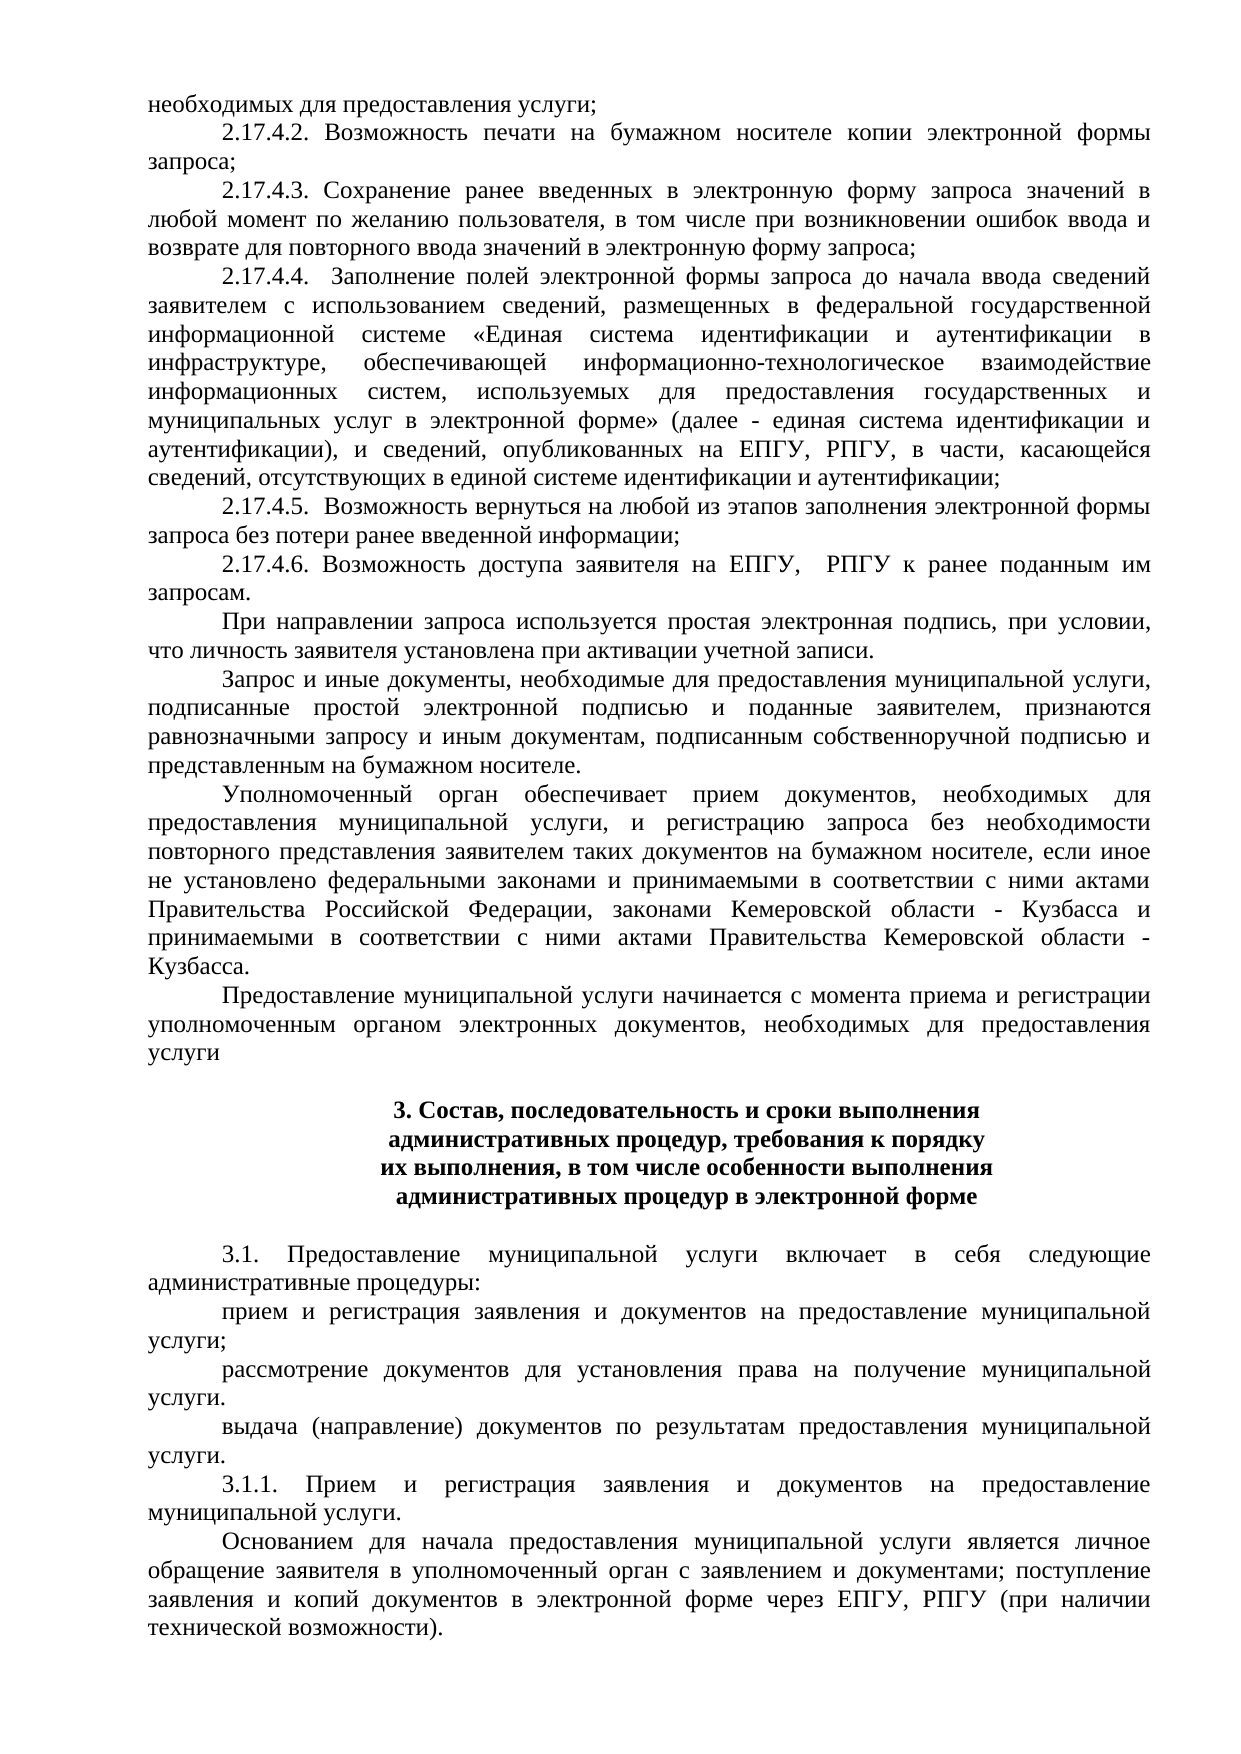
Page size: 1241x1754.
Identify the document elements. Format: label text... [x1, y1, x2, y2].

text 2.17.4.3. Сохранение ранее введенных в электронную форму запроса значений в любой момент по желанию пользователя, в том числе при возникновении ошибок ввода и возврате для повторного ввода значений в электронную форму запроса; [148, 175, 1152, 261]
text выдача (направление) документов по результатам предоставления муниципальной услуги. [148, 1411, 1152, 1469]
text 2.17.4.4. Заполнение полей электронной формы запроса до начала ввода сведений заявителем с использованием сведений, размещенных в федеральной государственной информационной системе «Единая система идентификации и аутентификации в инфраструктуре, обеспечивающей информационно-технологическое взаимодействие информационных систем, используемых для предоставления государственных и муниципальных услуг в электронной форме» (далее - единая система идентификации и аутентификации), и сведений, опубликованных на ЕПГУ, РПГУ, в части, касающейся сведений, отсутствующих в единой системе идентификации и аутентификации; [148, 261, 1152, 491]
text рассмотрение документов для установления права на получение муниципальной услуги. [148, 1354, 1152, 1411]
text Уполномоченный орган обеспечивает прием документов, необходимых для предоставления муниципальной услуги, и регистрацию запроса без необходимости повторного представления заявителем таких документов на бумажном носителе, если иное не установлено федеральными законами и принимаемыми в соответствии с ними актами Правительства Российской Федерации, законами Кемеровской области - Кузбасса и принимаемыми в соответствии с ними актами Правительства Кемеровской области - Кузбасса. [148, 779, 1152, 980]
text 2.17.4.6. Возможность доступа заявителя на ЕПГУ, РПГУ к ранее поданным им запросам. [148, 549, 1152, 606]
text При направлении запроса используется простая электронная подпись, при условии, что личность заявителя установлена при активации учетной записи. [148, 606, 1152, 664]
text административных процедур в электронной форме [148, 1181, 1152, 1210]
text 3.1.1. Прием и регистрация заявления и документов на предоставление муниципальной услуги. [148, 1469, 1152, 1526]
text Предоставление муниципальной услуги начинается с момента приема и регистрации уполномоченным органом электронных документов, необходимых для предоставления услуги [148, 980, 1152, 1066]
text 2.17.4.2. Возможность печати на бумажном носителе копии электронной формы запроса; [148, 117, 1152, 175]
text прием и регистрация заявления и документов на предоставление муниципальной услуги; [148, 1296, 1152, 1354]
text 2.17.4.5. Возможность вернуться на любой из этапов заполнения электронной формы запроса без потери ранее введенной информации; [148, 491, 1152, 549]
text их выполнения, в том числе особенности выполнения [148, 1152, 1152, 1181]
text Запрос и иные документы, необходимые для предоставления муниципальной услуги, подписанные простой электронной подписью и поданные заявителем, признаются равнозначными запросу и иным документам, подписанным собственноручной подписью и представленным на бумажном носителе. [148, 664, 1152, 779]
text 3. Состав, последовательность и сроки выполнения [148, 1095, 1152, 1124]
text административных процедур, требования к порядку [148, 1124, 1152, 1152]
text 3.1. Предоставление муниципальной услуги включает в себя следующие административные процедуры: [148, 1239, 1152, 1296]
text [148, 89, 1152, 117]
text Основанием для начала предоставления муниципальной услуги является личное обращение заявителя в уполномоченный орган с заявлением и документами; поступление заявления и копий документов в электронной форме через ЕПГУ, РПГУ (при наличии технической возможности). [148, 1526, 1152, 1641]
